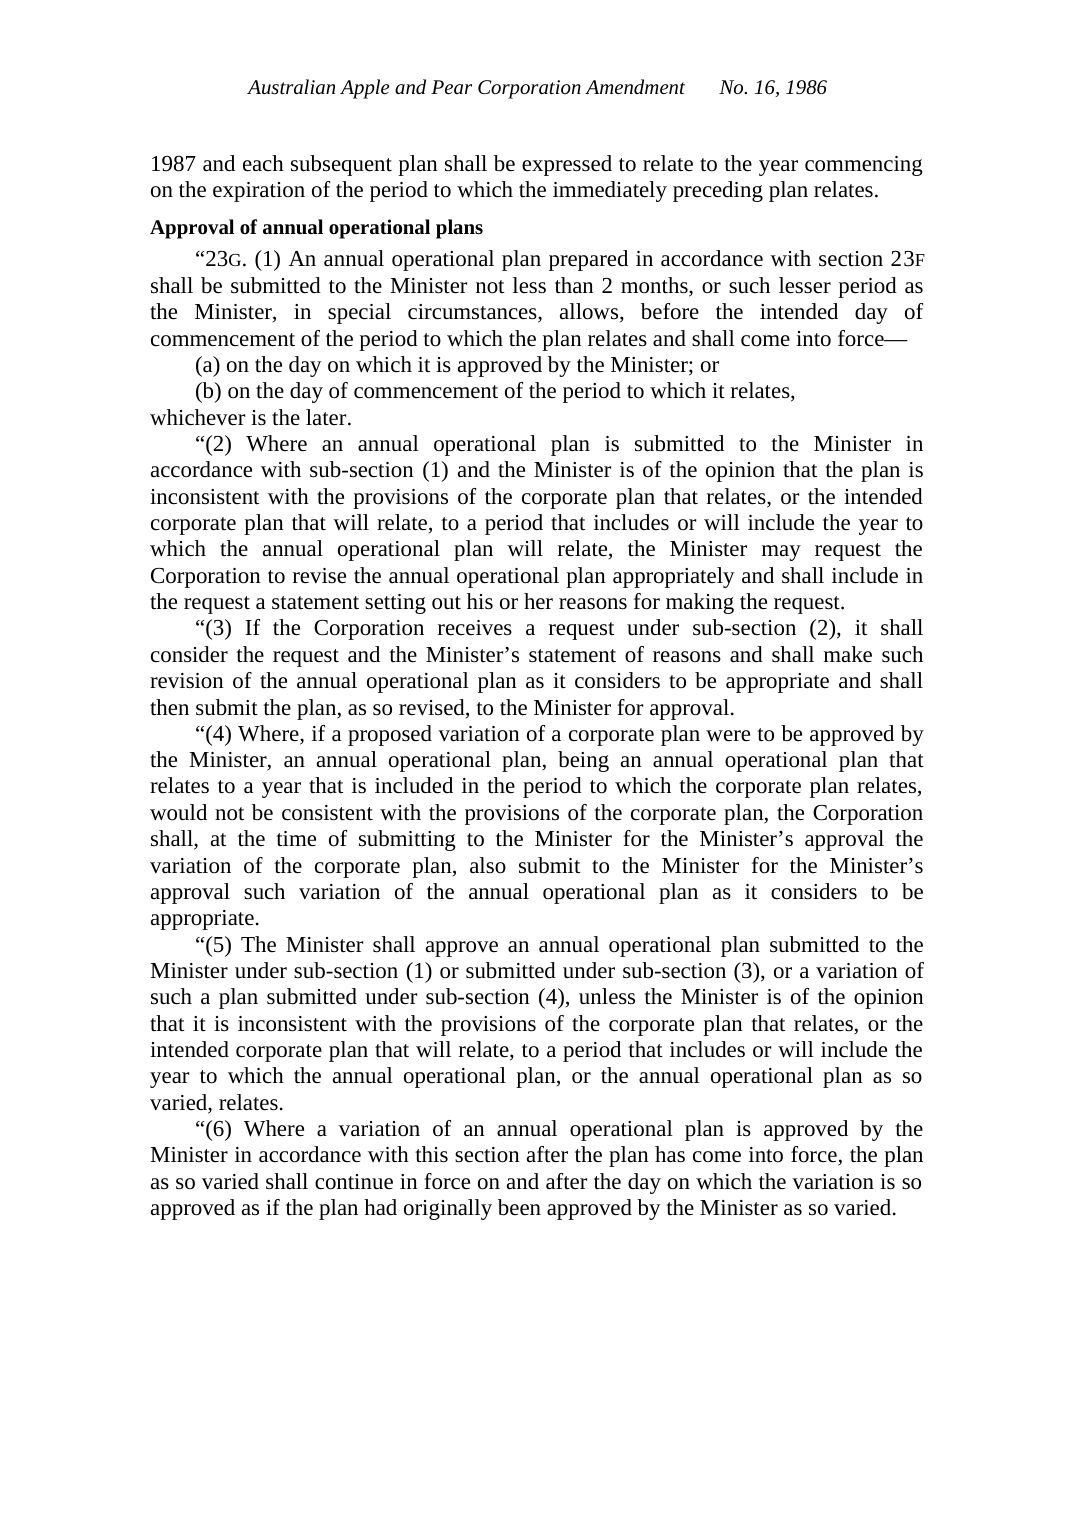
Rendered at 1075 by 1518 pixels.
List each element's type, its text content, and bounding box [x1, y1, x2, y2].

text 1987 and each subsequent plan shall be expressed to relate to the year commencing on the expiration of the period to which the immediately preceding plan relates. [150, 150, 925, 203]
text (b) on the day of commencement of the period to which it relates, [195, 377, 925, 404]
text (a) on the day on which it is approved by the Minister; or [195, 351, 925, 377]
text “(3) If the Corporation receives a request under sub-section (2), it shall consider the request and the Minister’s statement of reasons and shall make such revision of the annual operational plan as it considers to be appropriate and shall then submit the plan, as so revised, to the Minister for approval. [150, 614, 925, 720]
text whichever is the later. [150, 404, 925, 430]
text Approval of annual operational plans [150, 215, 925, 239]
text “23g. (1) An annual operational plan prepared in accordance with section 23f shall be submitted to the Minister not less than 2 months, or such lesser period as the Minister, in special circumstances, allows, before the intended day of commencement of the period to which the plan relates and shall come into force— [150, 246, 925, 351]
text “(2) Where an annual operational plan is submitted to the Minister in accordance with sub-section (1) and the Minister is of the opinion that the plan is inconsistent with the provisions of the corporate plan that relates, or the intended corporate plan that will relate, to a period that includes or will include the year to which the annual operational plan will relate, the Minister may request the Corporation to revise the annual operational plan appropriately and shall include in the request a statement setting out his or her reasons for making the request. [150, 430, 925, 614]
text “(4) Where, if a proposed variation of a corporate plan were to be approved by the Minister, an annual operational plan, being an annual operational plan that relates to a year that is included in the period to which the corporate plan relates, would not be consistent with the provisions of the corporate plan, the Corporation shall, at the time of submitting to the Minister for the Minister’s approval the variation of the corporate plan, also submit to the Minister for the Minister’s approval such variation of the annual operational plan as it considers to be appropriate. [150, 720, 925, 931]
text “(6) Where a variation of an annual operational plan is approved by the Minister in accordance with this section after the plan has come into force, the plan as so varied shall continue in force on and after the day on which the variation is so approved as if the plan had originally been approved by the Minister as so varied. [150, 1115, 925, 1221]
text “(5) The Minister shall approve an annual operational plan submitted to the Minister under sub-section (1) or submitted under sub-section (3), or a variation of such a plan submitted under sub-section (4), unless the Minister is of the opinion that it is inconsistent with the provisions of the corporate plan that relates, or the intended corporate plan that will relate, to a period that includes or will include the year to which the annual operational plan, or the annual operational plan as so varied, relates. [150, 931, 925, 1115]
